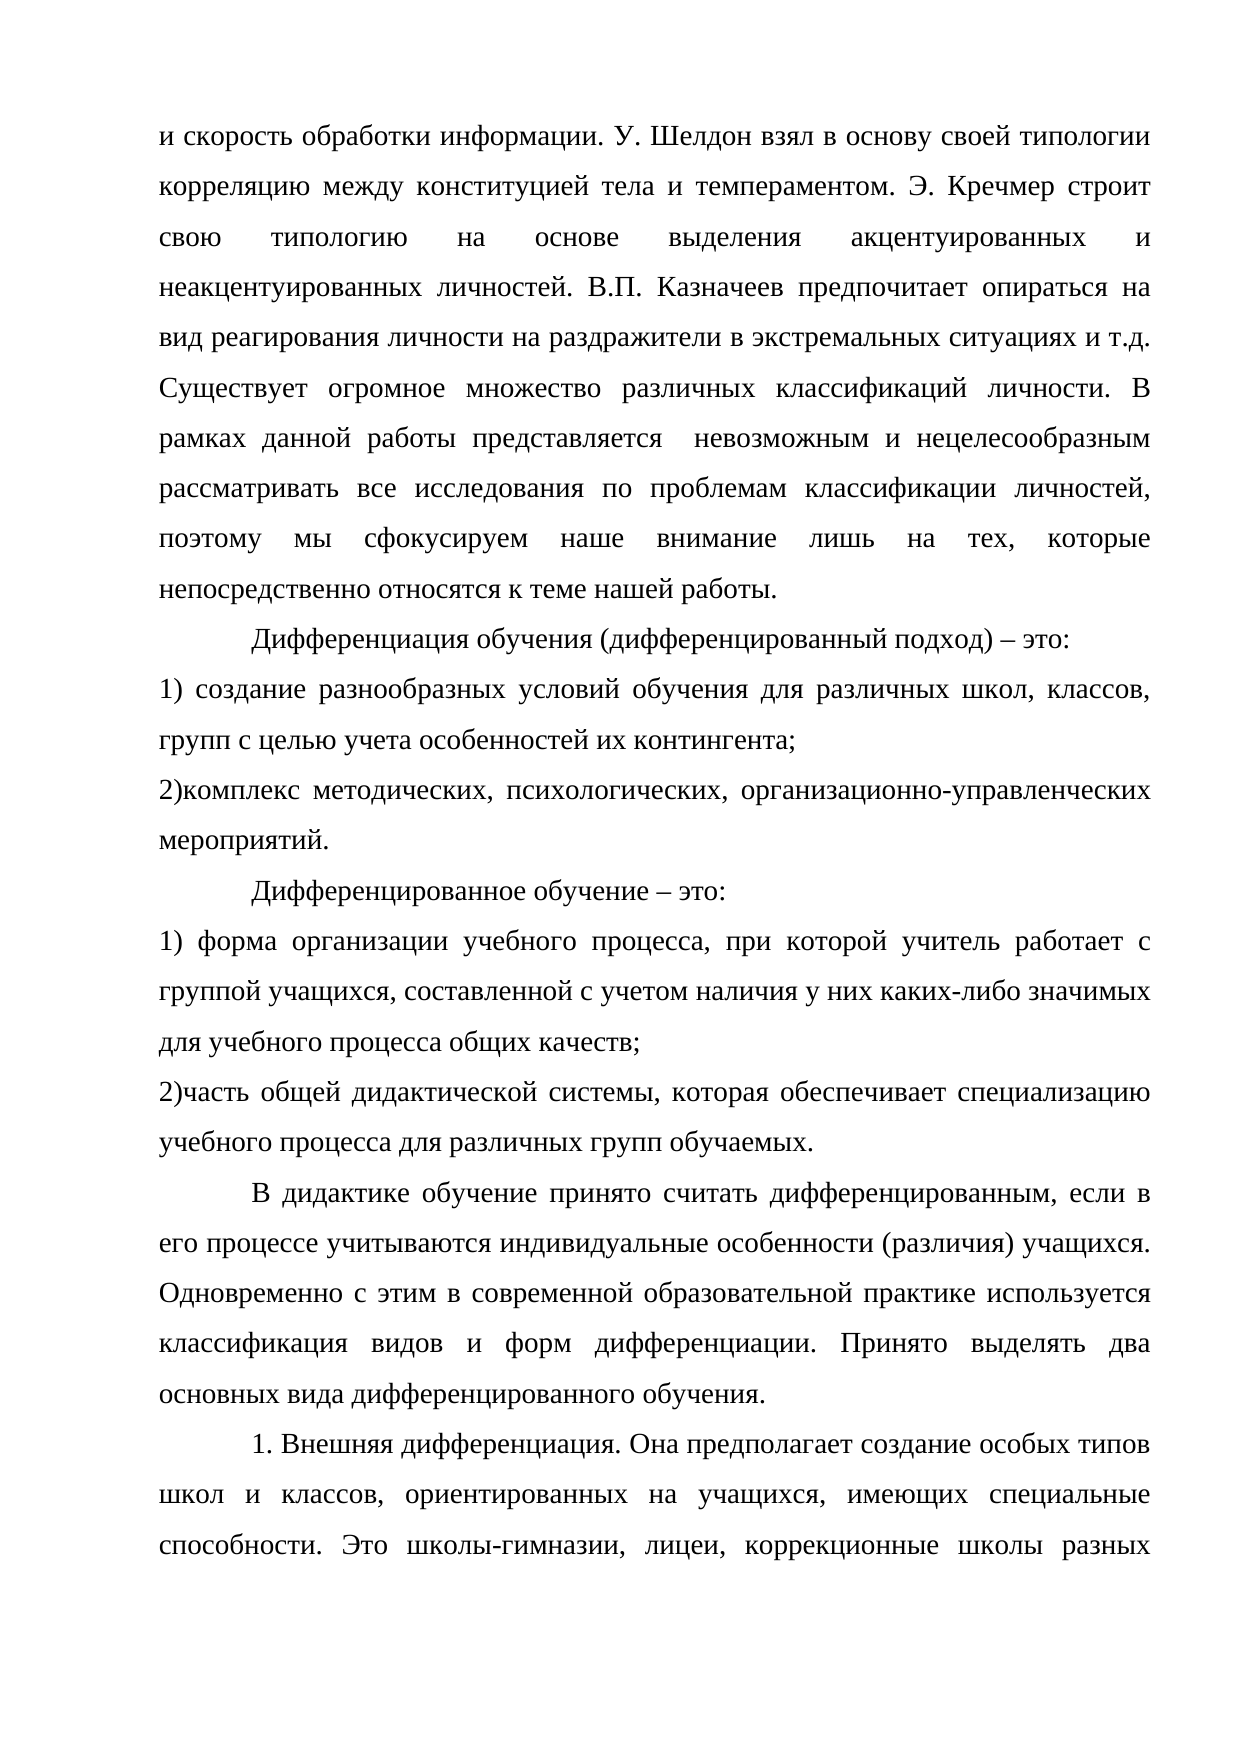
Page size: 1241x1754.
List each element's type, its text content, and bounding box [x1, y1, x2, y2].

text 2)комплекс методических, психологических, организационно-управленческих мероприятий. [158, 772, 1152, 856]
text В дидактике обучение принято считать дифференцированным, если в его процессе учитываются индивидуальные особенности (различия) учащихся. Одновременно с этим в современной образовательной практике используется классификация видов и форм дифференциации. Принято выделять два основных вида дифференцированного обучения. [158, 1175, 1152, 1409]
text Дифференцированное обучение – это: [158, 873, 1152, 906]
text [158, 1426, 1152, 1560]
text 1) форма организации учебного процесса, при которой учитель работает с группой учащихся, составленной с учетом наличия у них каких-либо значимых для учебного процесса общих качеств; [158, 923, 1152, 1057]
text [158, 118, 1152, 604]
text Дифференциация обучения (дифференцированный подход) – это: [158, 621, 1152, 655]
text 1) создание разнообразных условий обучения для различных школ, классов, групп с целью учета особенностей их контингента; [158, 672, 1152, 755]
text 2)часть общей дидактической системы, которая обеспечивает специализацию учебного процесса для различных групп обучаемых. [158, 1074, 1152, 1158]
